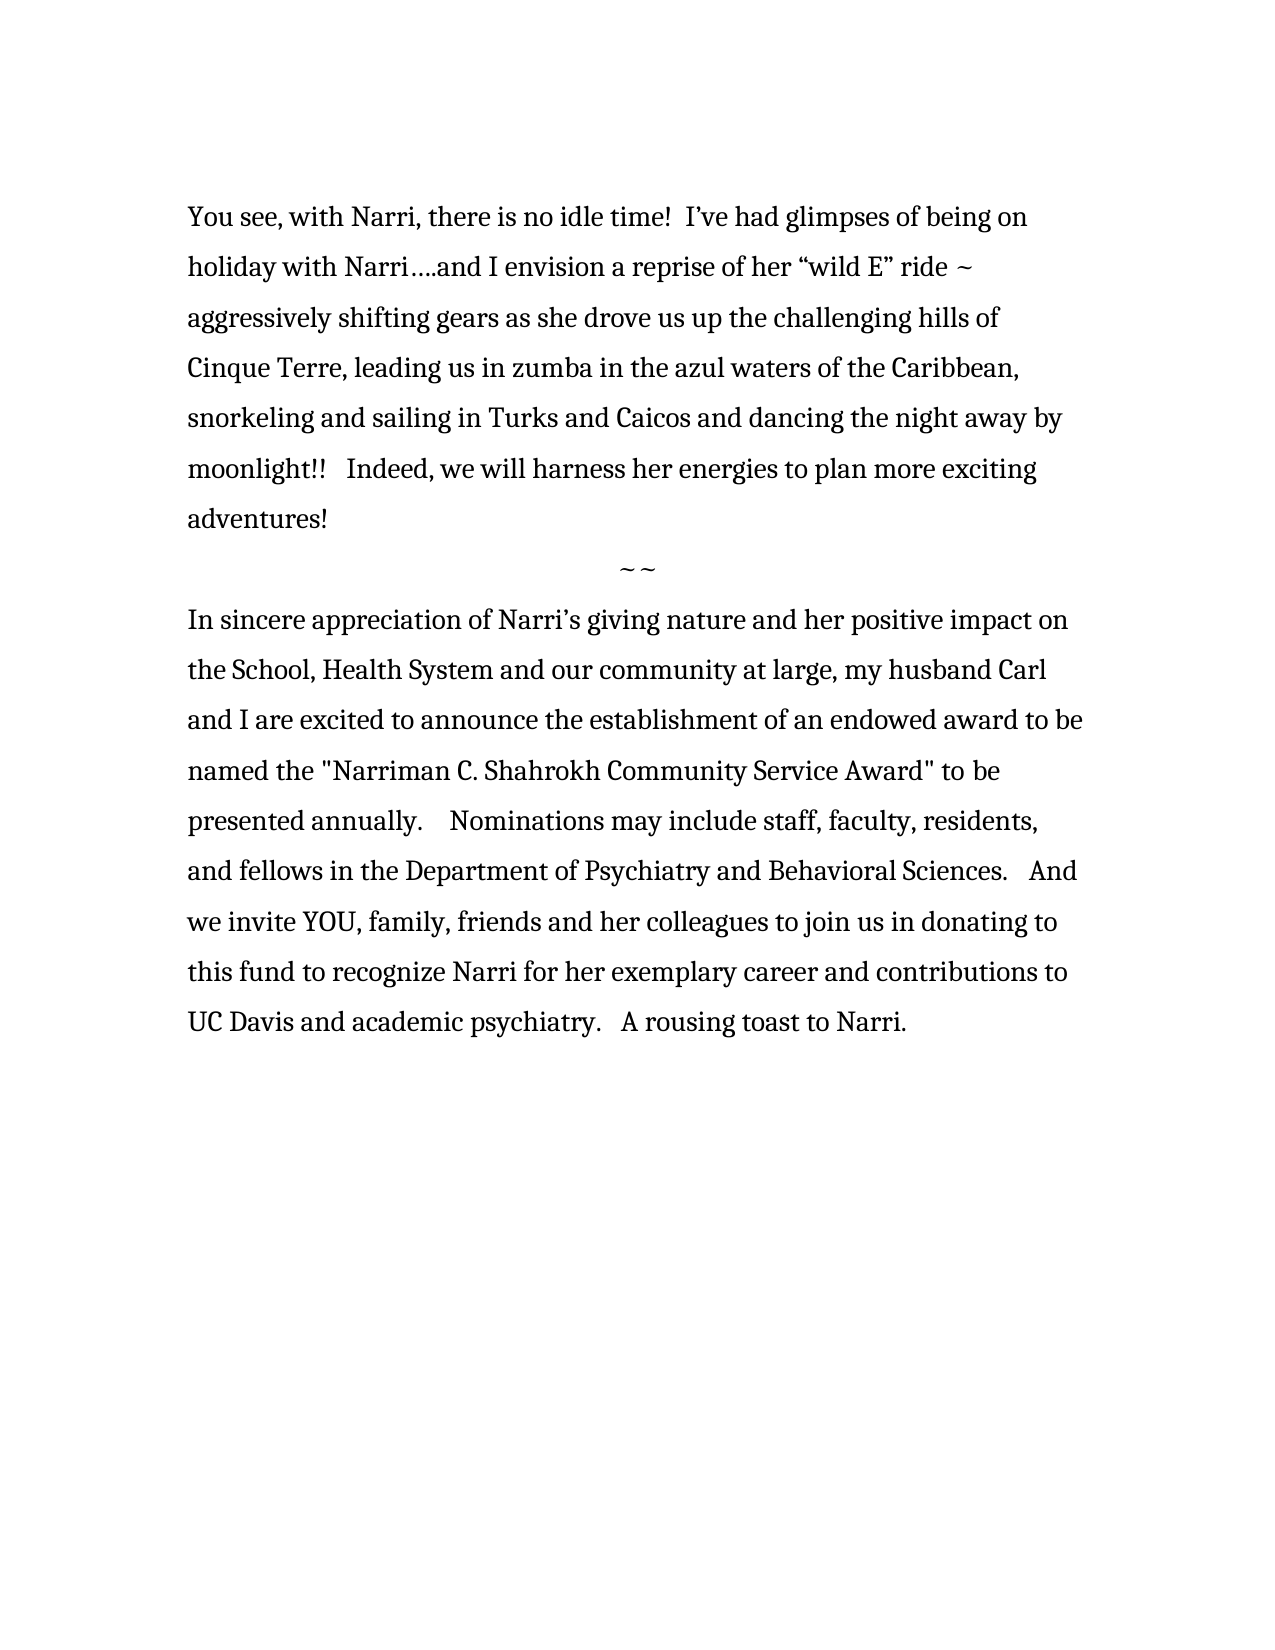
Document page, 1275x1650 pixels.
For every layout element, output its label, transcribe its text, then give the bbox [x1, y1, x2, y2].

text You see, with Narri, there is no idle time! I’ve had glimpses of being on holiday with Narri….and I envision a reprise of her “wild E” ride ~ aggressively shifting gears as she drove us up the challenging hills of Cinque Terre, leading us in zumba in the azul waters of the Caribbean, snorkeling and sailing in Turks and Caicos and dancing the night away by moonlight!! Indeed, we will harness her energies to plan more exciting adventures! [187, 200, 1087, 536]
text ~~ [187, 552, 1087, 586]
text In sincere appreciation of Narri’s giving nature and her positive impact on the School, Health System and our community at large, my husband Carl and I are excited to announce the establishment of an endowed award to be named the "Narriman C. Shahrokh Community Service Award" to be presented annually. Nominations may include staff, faculty, residents, and fellows in the Department of Psychiatry and Behavioral Sciences. And we invite YOU, family, friends and her colleagues to join us in donating to this fund to recognize Narri for her exemplary career and contributions to UC Davis and academic psychiatry. A rousing toast to Narri. [187, 603, 1087, 1039]
